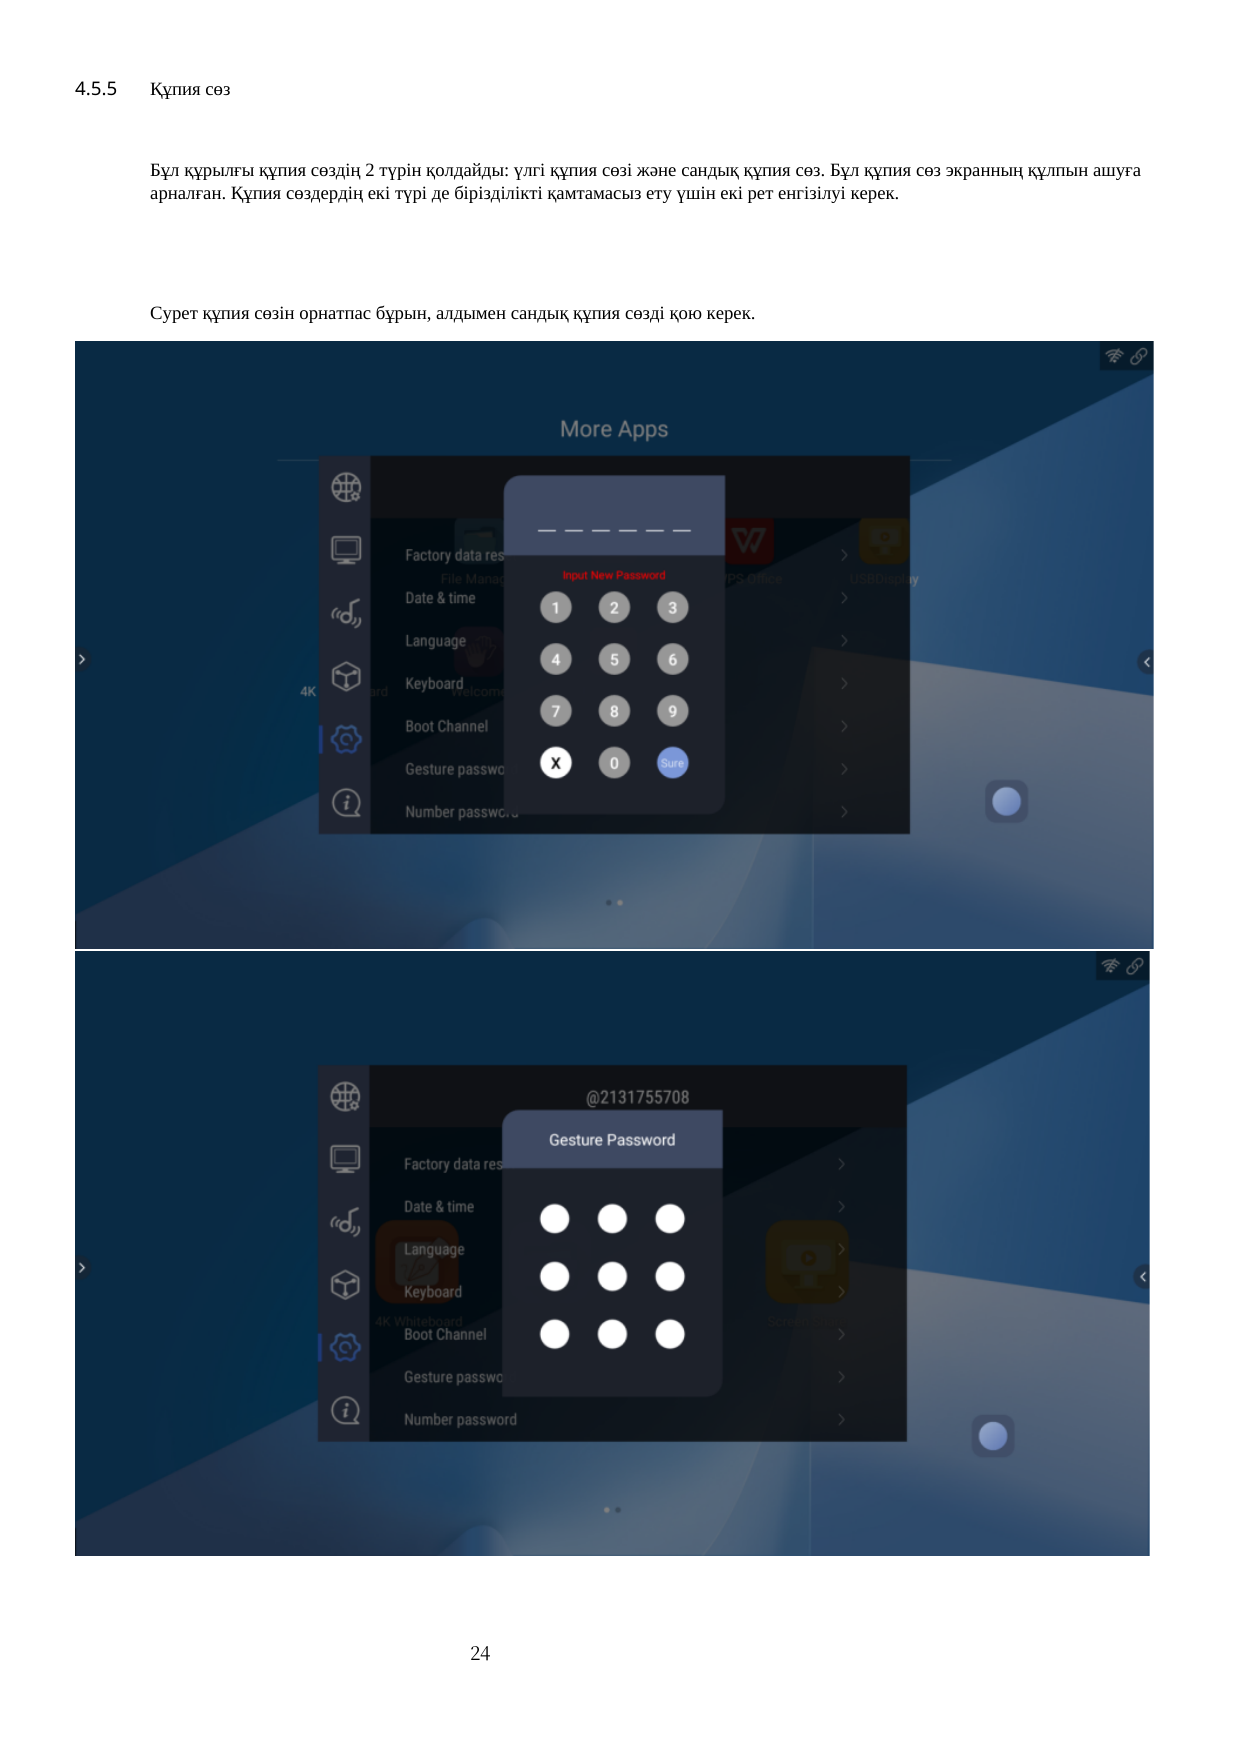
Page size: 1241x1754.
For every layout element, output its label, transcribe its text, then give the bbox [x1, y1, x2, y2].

text Сурет құпия сөзін орнатпас бұрын, алдымен сандық құпия сөзді қою керек. [150, 302, 1165, 323]
list Құпия сөз [75, 75, 1165, 101]
picture [75, 951, 1150, 1556]
text Бұл құрылғы құпия сөздің 2 түрін қолдайды: үлгі құпия сөзі және сандық құпия сөз. Бұл құпия сөз экранның құлпын ашуға арналған. Құпия сөздердің екі түрі де бірізділікті қамтамасыз ету үшін екі рет енгізілуі керек. [150, 159, 1165, 204]
picture [75, 341, 1154, 949]
